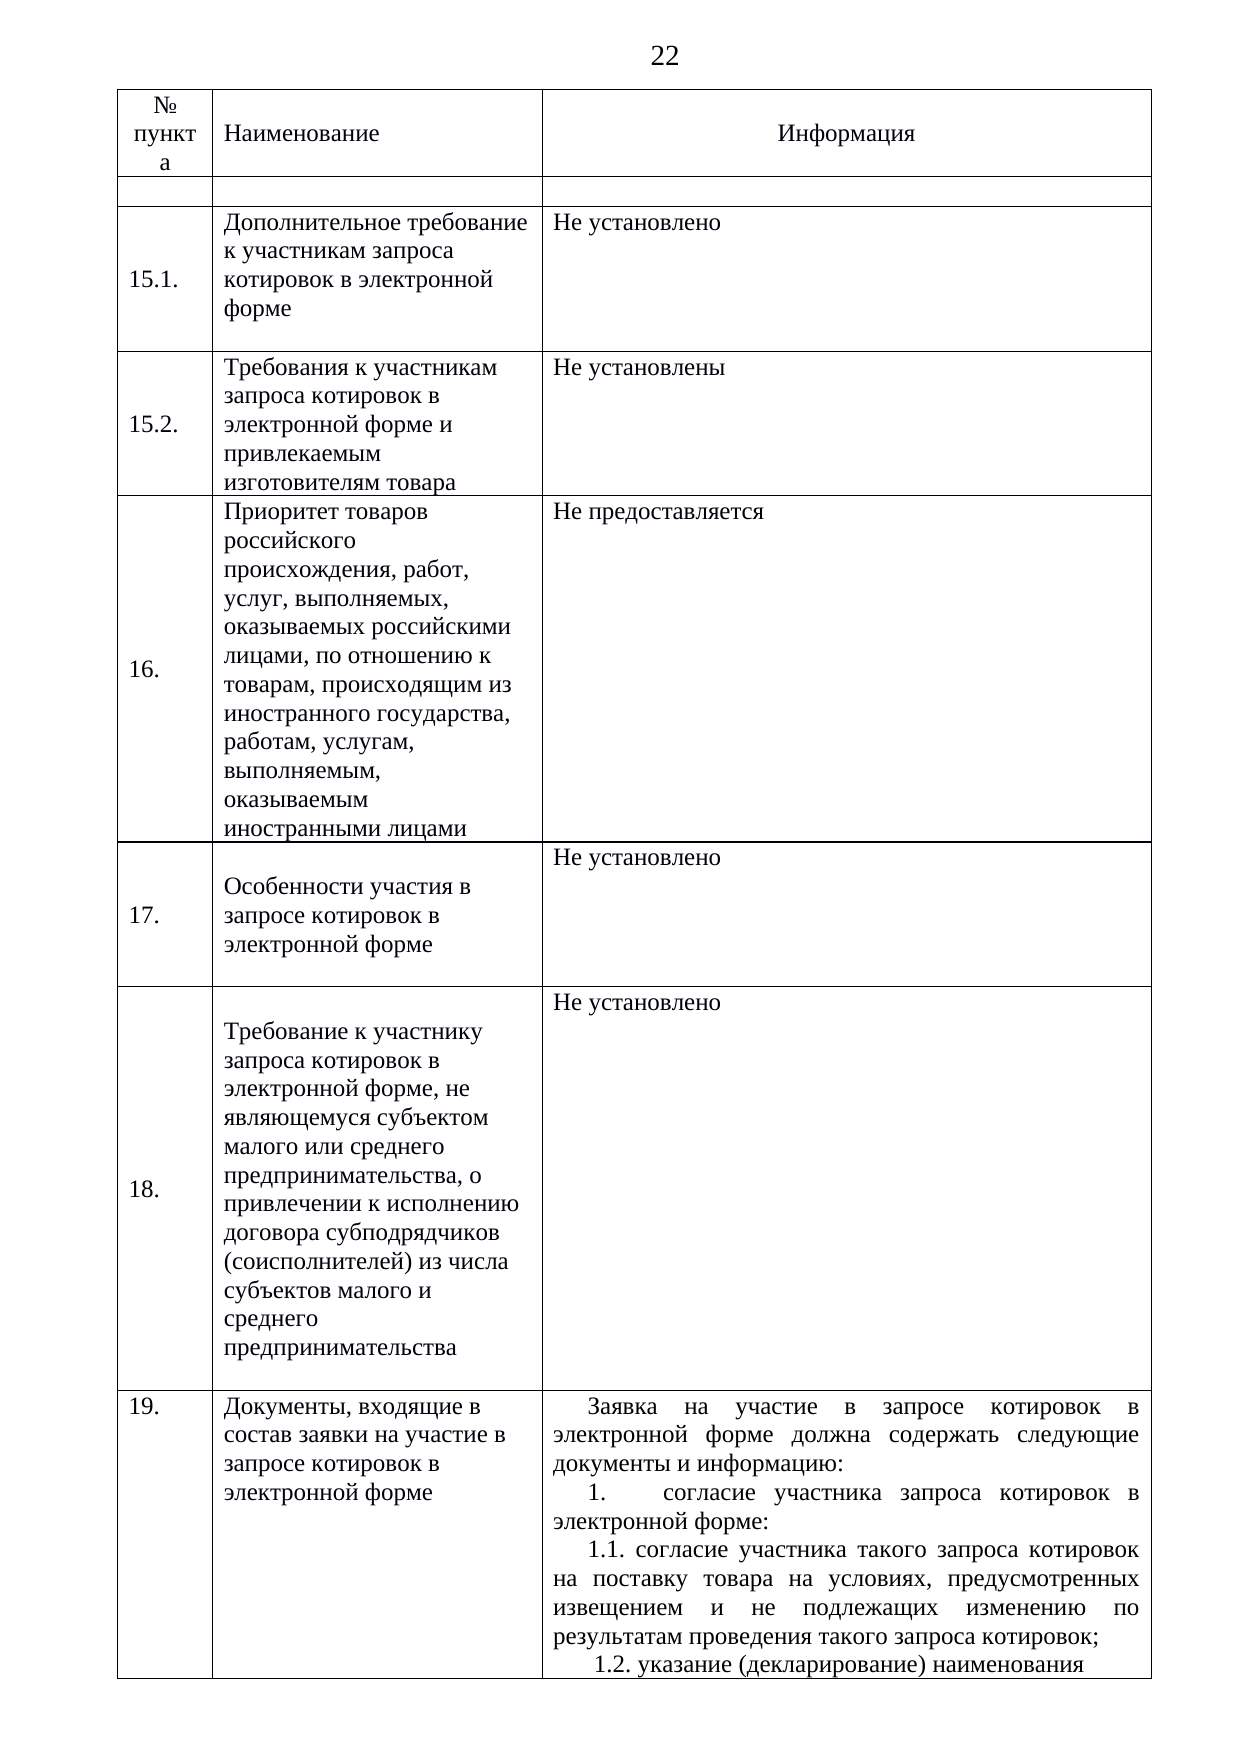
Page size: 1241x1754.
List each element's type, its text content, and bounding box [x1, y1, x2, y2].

table_cell Дополнительное требование к участникам запроса котировок в электронной форме [213, 207, 542, 351]
table_cell Не установлено [543, 207, 1151, 351]
table_cell Требование к участнику запроса котировок в электронной форме, не являющемуся субъектом малого или среднего предпринимательства, о привлечении к исполнению договора субподрядчиков (соисполнителей) из числа субъектов малого и среднего предпринимательства [213, 987, 542, 1390]
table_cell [543, 1391, 1151, 1678]
table_header Информация [543, 90, 1151, 176]
table_cell [118, 843, 212, 986]
table_cell [118, 496, 212, 841]
table_cell Не установлено [543, 987, 1151, 1390]
table_cell 15.2. [118, 352, 212, 495]
table_header № пункта [118, 90, 212, 176]
table_cell [118, 987, 212, 1390]
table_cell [213, 177, 542, 206]
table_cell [213, 1391, 542, 1678]
table_cell Не установлено [543, 843, 1151, 986]
table_cell Не установлены [543, 352, 1151, 495]
table_cell 15.1. [118, 207, 212, 351]
table_cell Приоритет товаров российского происхождения, работ, услуг, выполняемых, оказываемых российскими лицами, по отношению к товарам, происходящим из иностранного государства, работам, услугам, выполняемым, оказываемым иностранными лицами [213, 496, 542, 841]
table_cell [118, 1391, 212, 1678]
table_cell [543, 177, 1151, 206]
table_cell Не предоставляется [543, 496, 1151, 841]
table_cell Особенности участия в запросе котировок в электронной форме [213, 843, 542, 986]
table_cell [118, 177, 212, 206]
table_header Наименование [213, 90, 542, 176]
table_cell Требования к участникам запроса котировок в электронной форме и привлекаемым изготовителям товара [213, 352, 542, 495]
